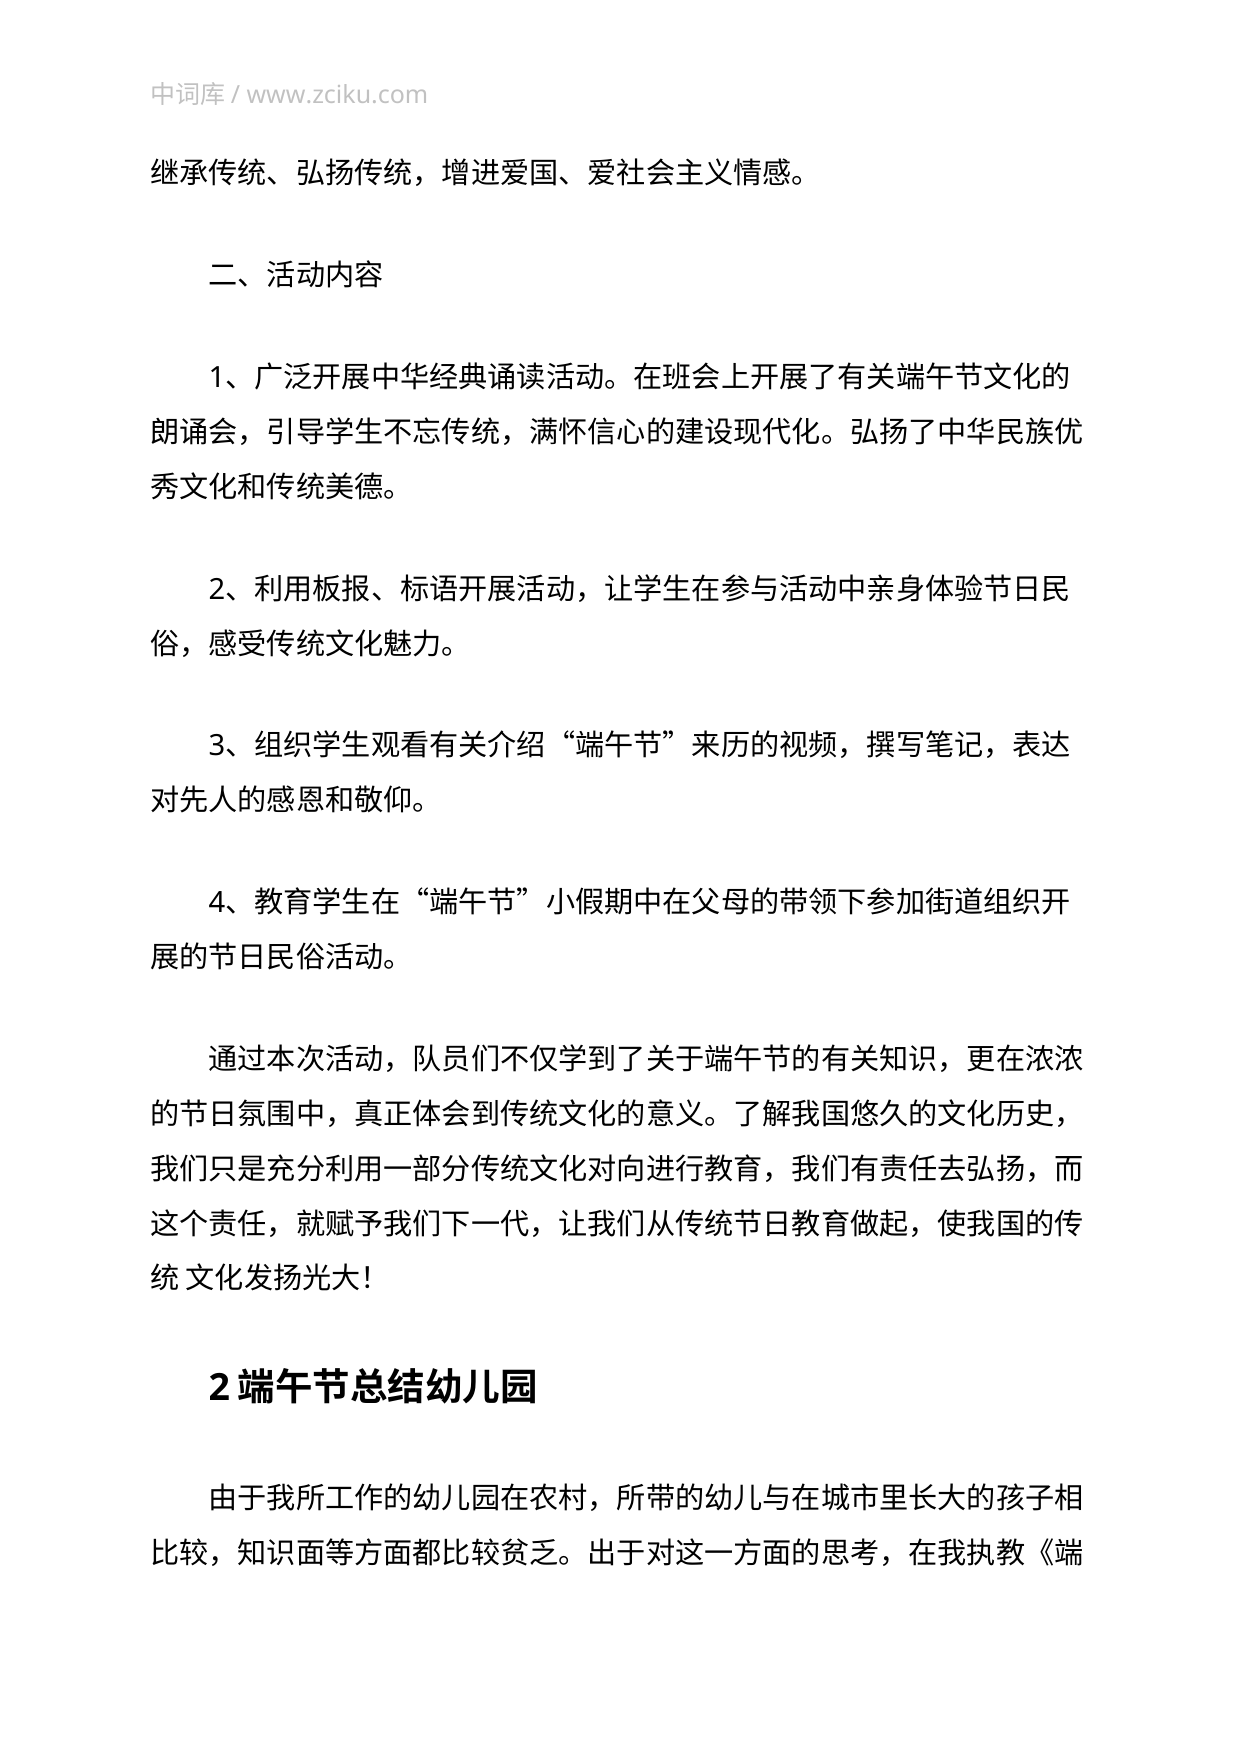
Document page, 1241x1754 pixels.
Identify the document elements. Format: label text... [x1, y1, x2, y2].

text 4、教育学生在“端午节”小假期中在父母的带领下参加街道组织开展的节日民俗活动。 [150, 879, 1090, 976]
text 2、利用板报、标语开展活动，让学生在参与活动中亲身体验节日民俗，感受传统文化魅力。 [150, 565, 1090, 662]
text 二、活动内容 [150, 252, 1090, 294]
text 通过本次活动，队员们不仅学到了关于端午节的有关知识，更在浓浓的节日氛围中，真正体会到传统文化的意义。了解我国悠久的文化历史，我们只是充分利用一部分传统文化对向进行教育，我们有责任去弘扬，而这个责任，就赋予我们下一代，让我们从传统节日教育做起，使我国的传统 文化发扬光大！ [150, 1036, 1090, 1297]
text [150, 150, 1090, 192]
text 1、广泛开展中华经典诵读活动。在班会上开展了有关端午节文化的朗诵会，引导学生不忘传统，满怀信心的建设现代化。弘扬了中华民族优秀文化和传统美德。 [150, 353, 1090, 506]
text 2端午节总结幼儿园 [150, 1357, 1090, 1411]
text 3、组织学生观看有关介绍“端午节”来历的视频，撰写笔记，表达对先人的感恩和敬仰。 [150, 722, 1090, 819]
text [150, 1474, 1090, 1572]
